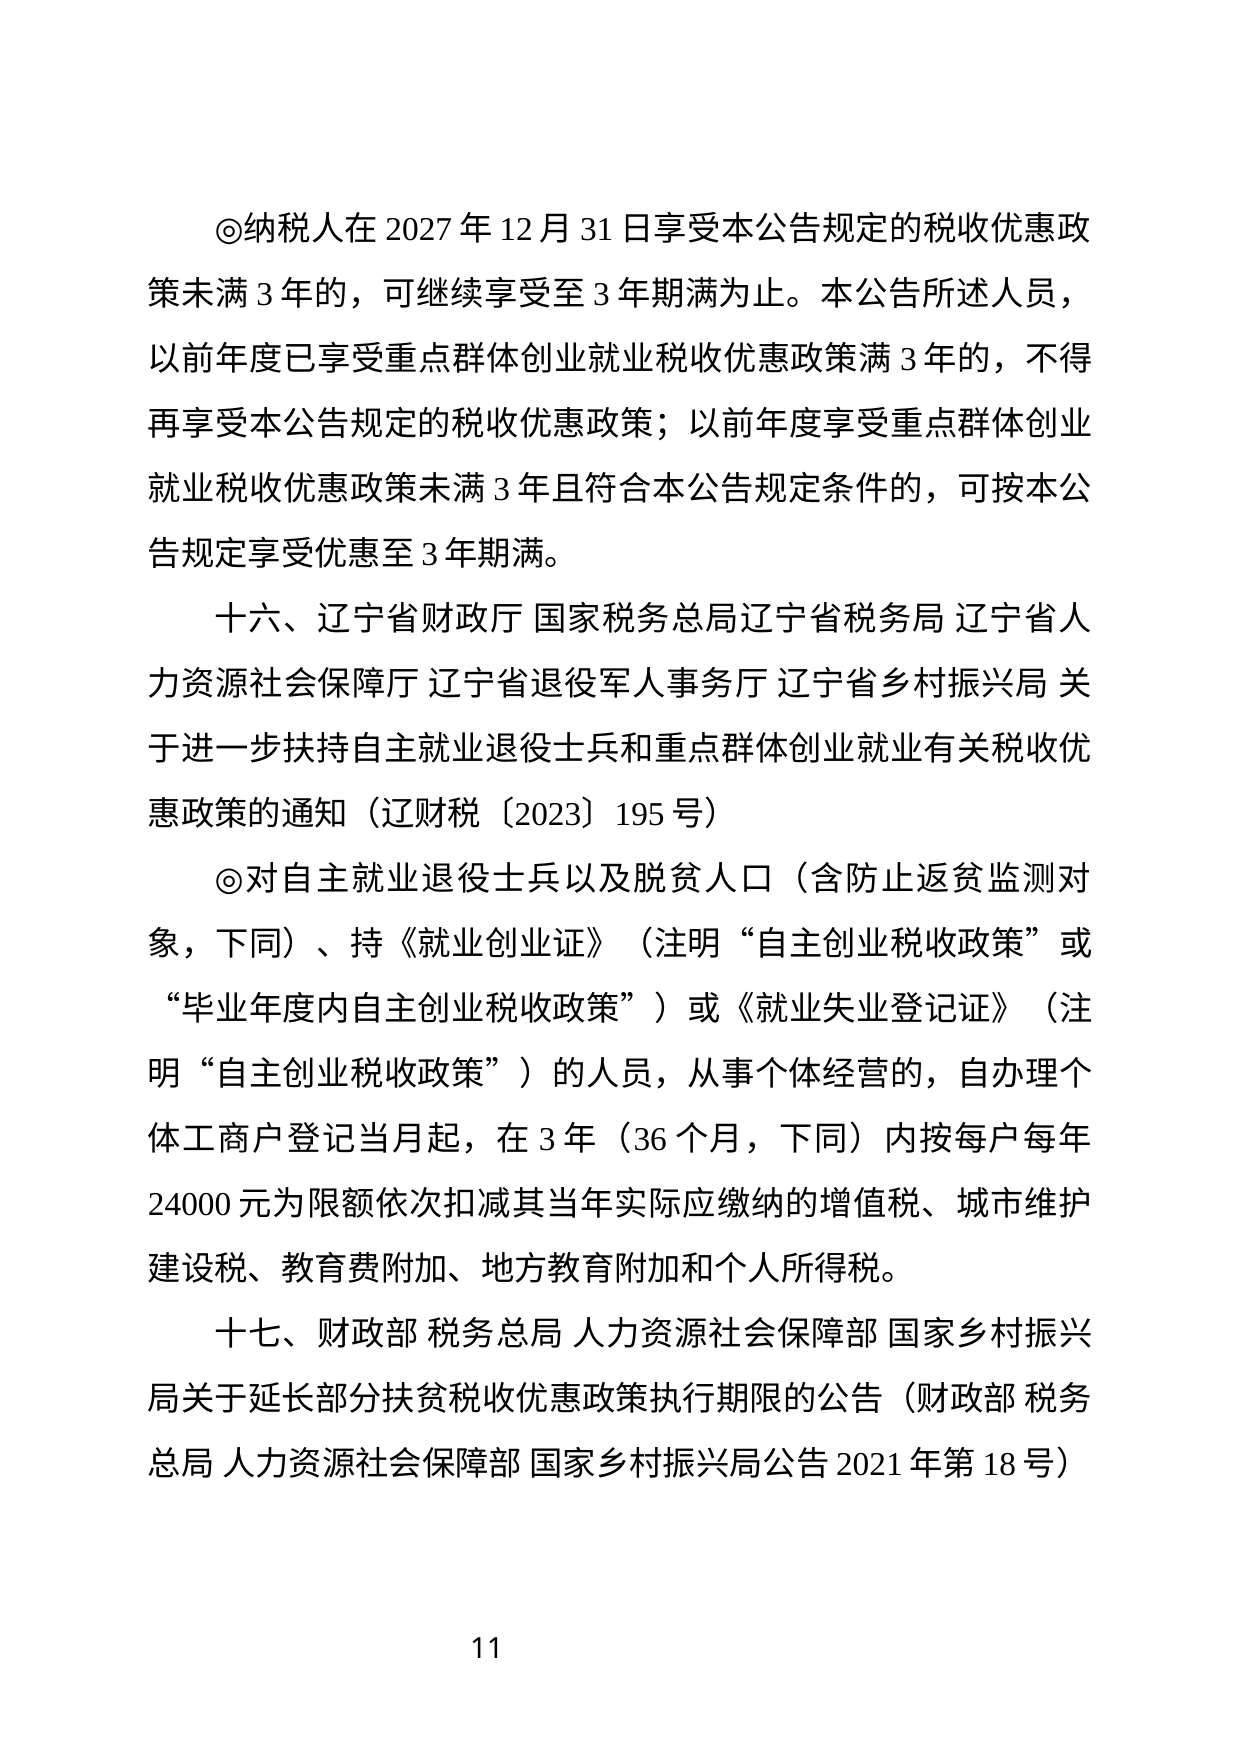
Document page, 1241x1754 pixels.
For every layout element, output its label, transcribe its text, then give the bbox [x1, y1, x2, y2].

text ◎对自主就业退役士兵以及脱贫人口（含防止返贫监测对象，下同）、持《就业创业证》（注明“自主创业税收政策”或“毕业年度内自主创业税收政策”）或《就业失业登记证》（注明“自主创业税收政策”）的人员，从事个体经营的，自办理个体工商户登记当月起，在3年（36个月，下同）内按每户每年24000元为限额依次扣减其当年实际应缴纳的增值税、城市维护建设税、教育费附加、地方教育附加和个人所得税。 [148, 843, 1093, 1298]
text 十六、辽宁省财政厅 国家税务总局辽宁省税务局 辽宁省人力资源社会保障厅 辽宁省退役军人事务厅 辽宁省乡村振兴局 关于进一步扶持自主就业退役士兵和重点群体创业就业有关税收优惠政策的通知（辽财税〔2023〕195号） [148, 583, 1093, 843]
text 十七、财政部 税务总局 人力资源社会保障部 国家乡村振兴局关于延长部分扶贫税收优惠政策执行期限的公告（财政部 税务总局 人力资源社会保障部 国家乡村振兴局公告2021年第18号） [148, 1298, 1093, 1493]
text ◎纳税人在2027年12月31日享受本公告规定的税收优惠政策未满3年的，可继续享受至3年期满为止。本公告所述人员，以前年度已享受重点群体创业就业税收优惠政策满3年的，不得再享受本公告规定的税收优惠政策；以前年度享受重点群体创业就业税收优惠政策未满3年且符合本公告规定条件的，可按本公告规定享受优惠至3年期满。 [148, 193, 1093, 583]
